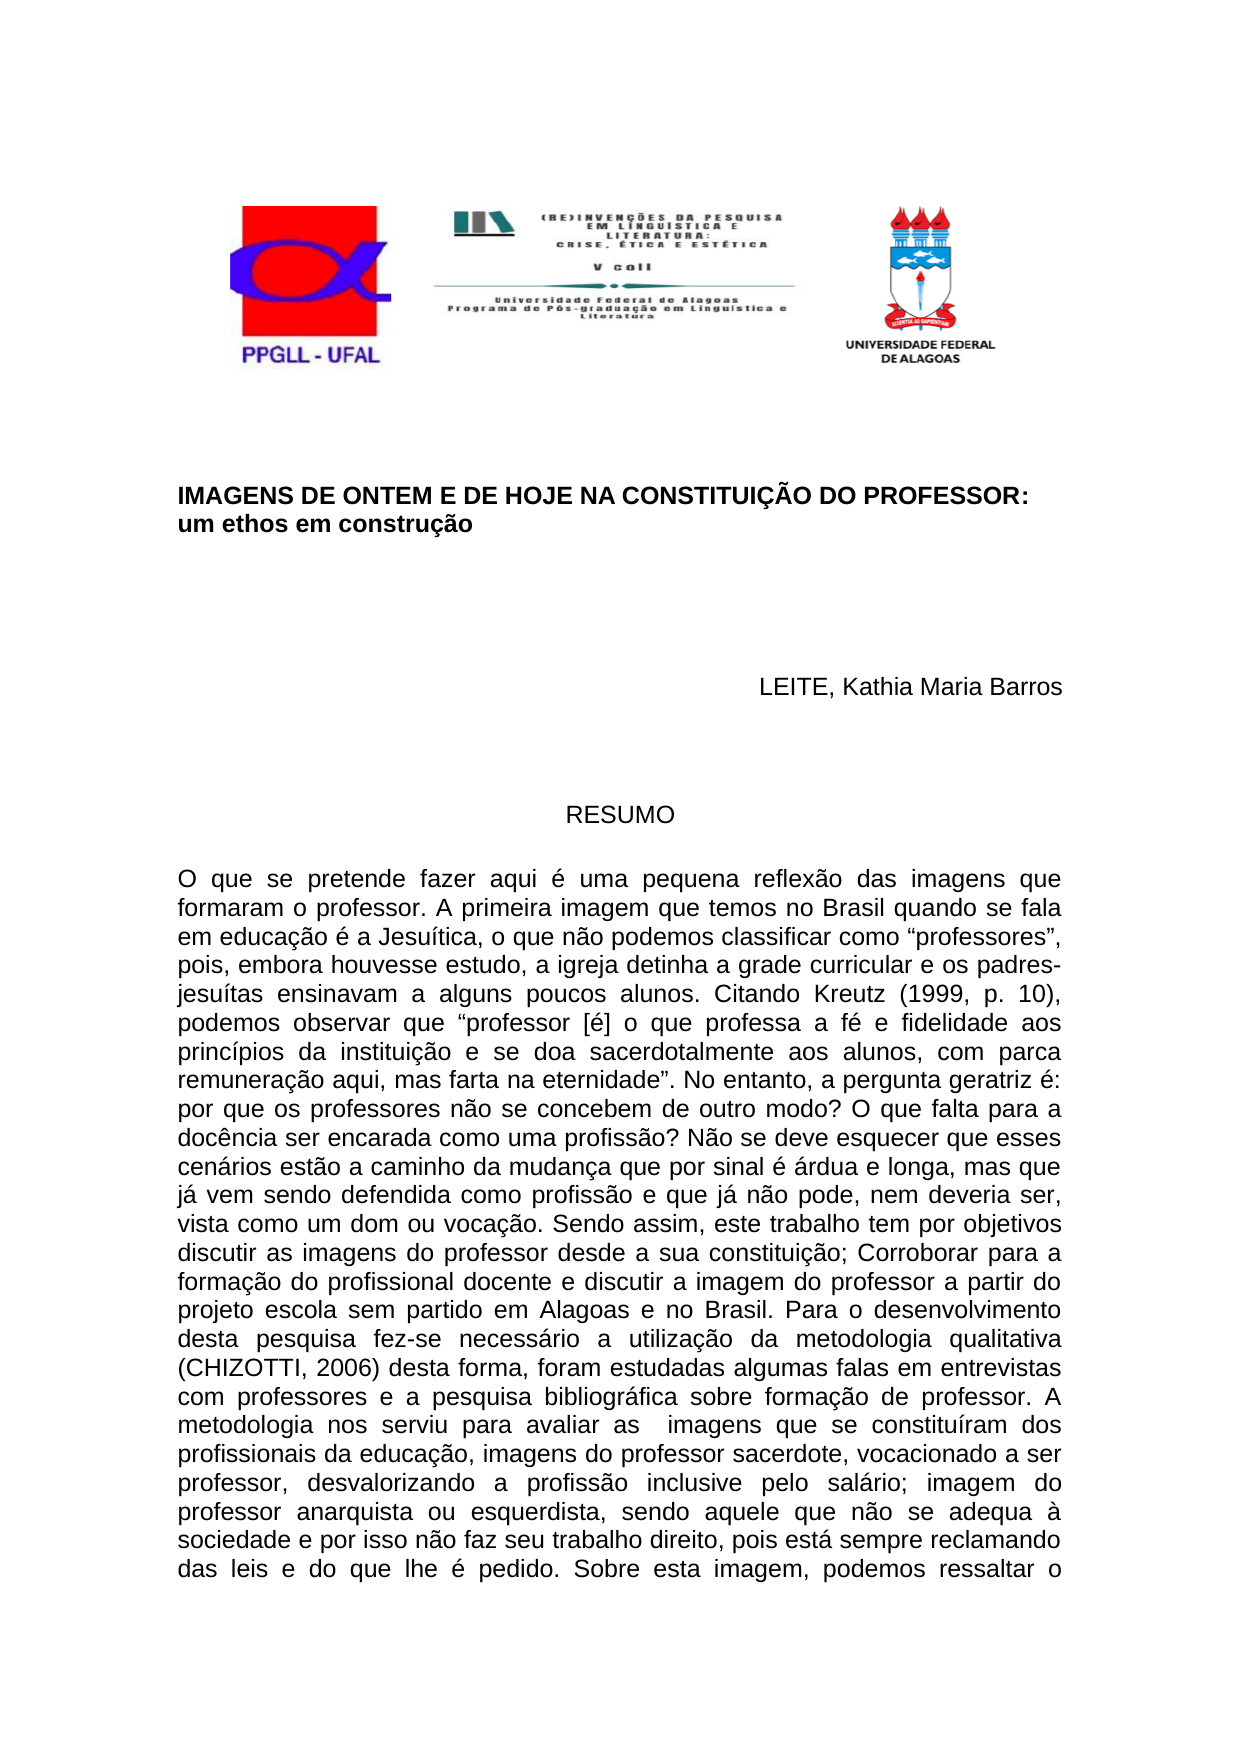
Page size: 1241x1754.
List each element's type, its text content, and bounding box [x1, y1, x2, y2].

picture [177, 147, 1028, 399]
subtitle IMAGENS DE ONTEM E DE HOJE NA CONSTITUIÇÃO DO PROFESSOR: um ethos em construção [177, 481, 1063, 538]
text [177, 864, 1063, 1583]
text RESUMO [177, 800, 1063, 829]
text LEITE, Kathia Maria Barros [177, 672, 1063, 701]
